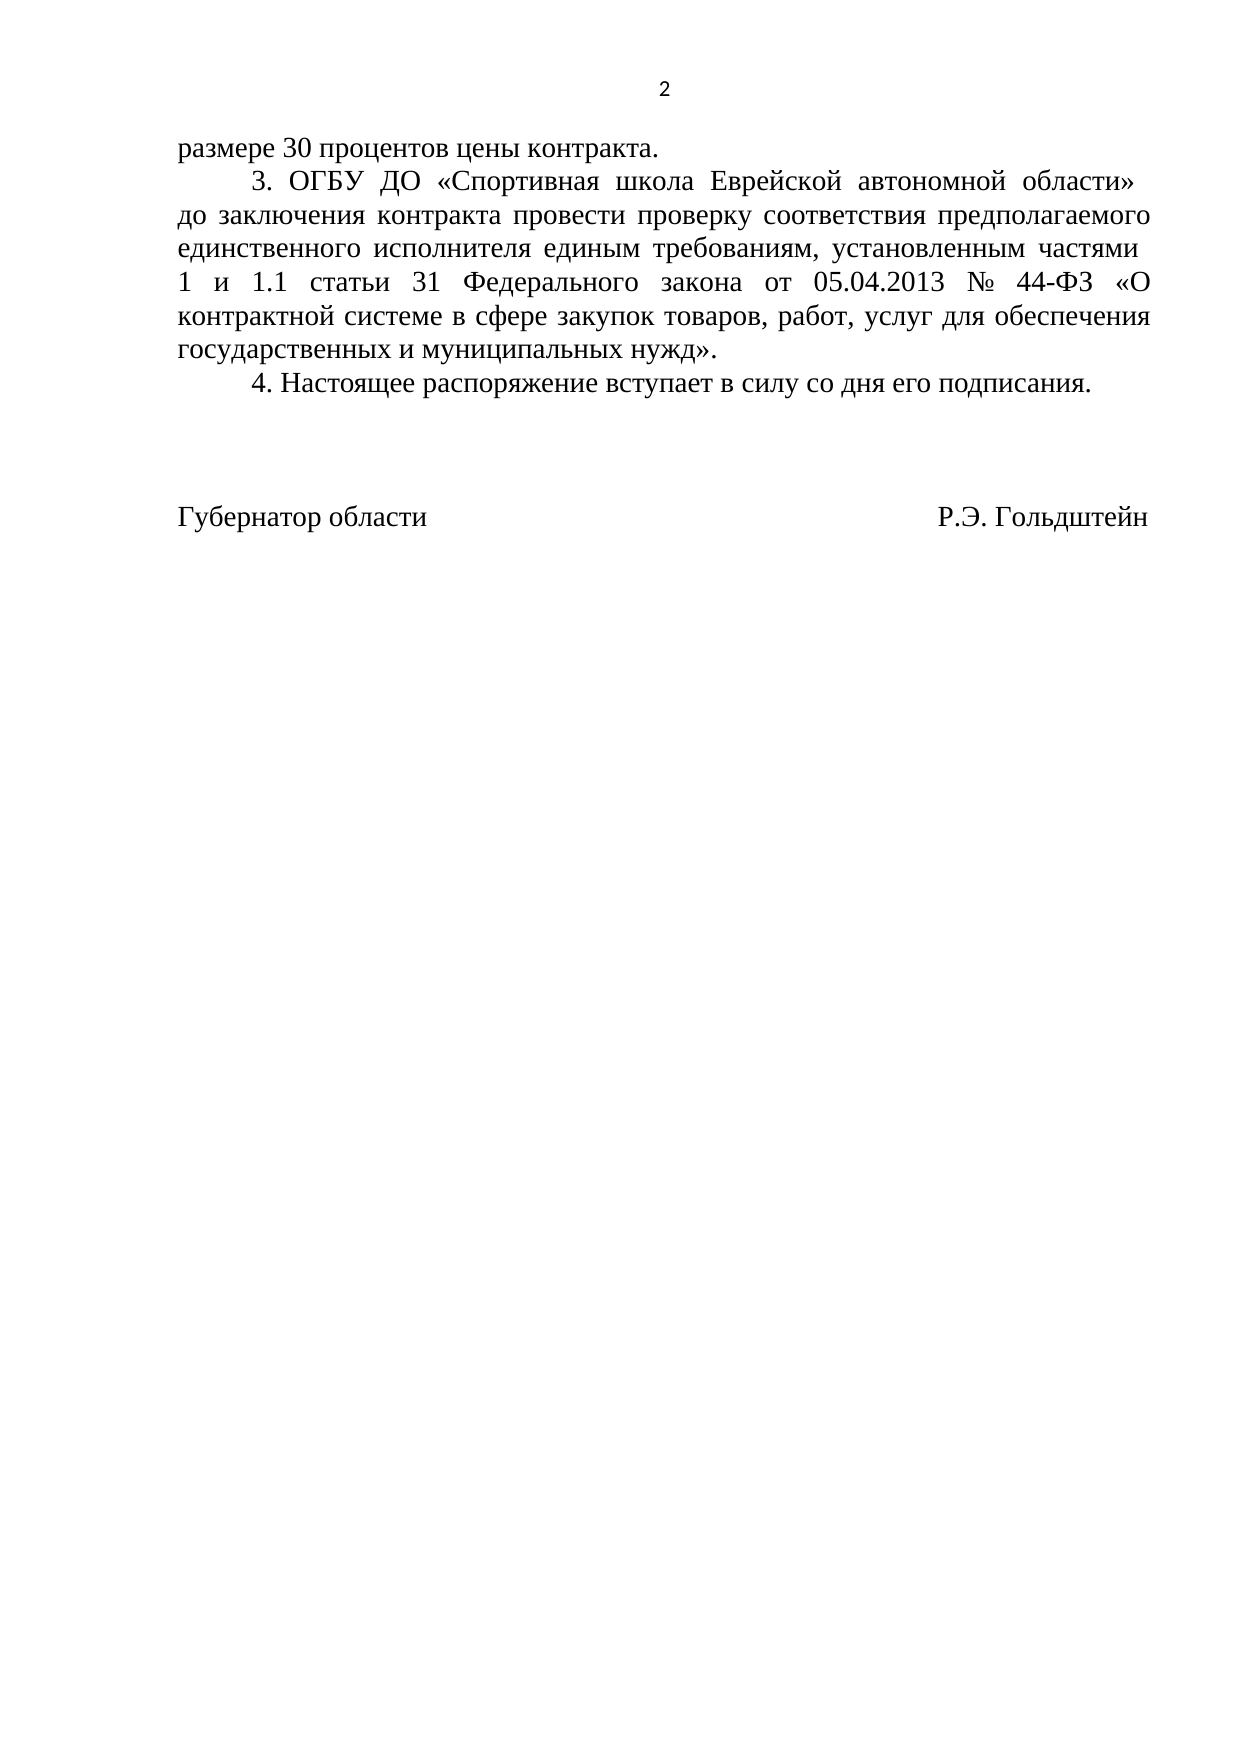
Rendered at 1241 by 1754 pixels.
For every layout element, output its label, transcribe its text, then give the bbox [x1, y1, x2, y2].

text 3. ОГБУ ДО «Спортивная школа Еврейской автономной области» до заключения контракта провести проверку соответствия предполагаемого единственного исполнителя единым требованиям, установленным частями 1 и 1.1 статьи 31 Федерального закона от 05.04.2013 № 44-ФЗ «О контрактной системе в сфере закупок товаров, работ, услуг для обеспечения государственных и муниципальных нужд». [177, 163, 1152, 365]
text Губернатор области Р.Э. Гольдштейн [177, 499, 1152, 532]
text 4. Настоящее распоряжение вступает в силу со дня его подписания. [177, 365, 1152, 398]
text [177, 130, 1152, 163]
